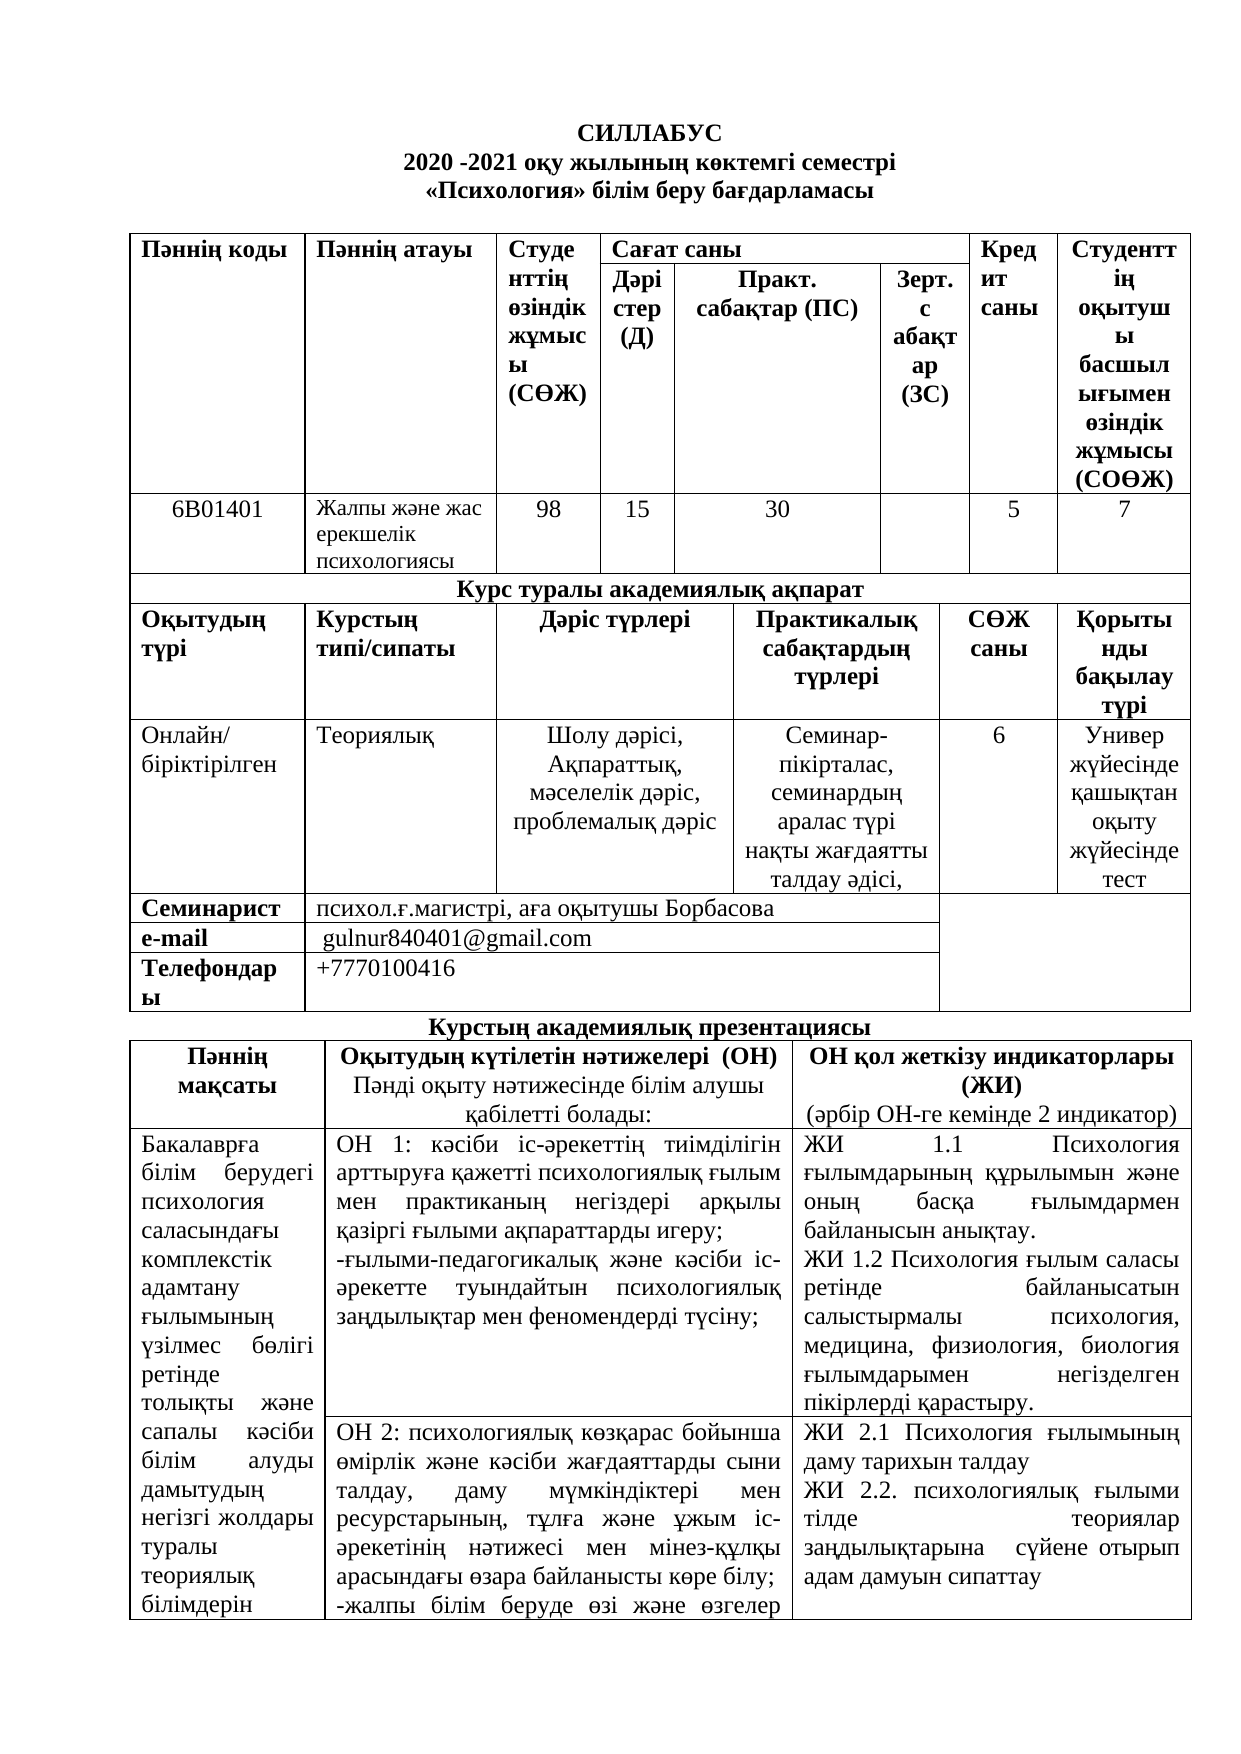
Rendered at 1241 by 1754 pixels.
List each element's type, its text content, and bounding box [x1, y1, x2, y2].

table_header Оқытудың күтілетін нәтижелері (ОН) Пәнді оқыту нәтижесінде білім алушы қабілетті болады: [326, 1041, 792, 1128]
table_cell Практикалық сабақтардың түрлері [734, 604, 939, 719]
table_header ОН қол жеткізу индикаторлары (ЖИ) (әрбір ОН-ге кемінде 2 индикатор) [793, 1041, 1191, 1128]
text «Психология» білім беру бағдарламасы [118, 176, 1181, 204]
table_cell Жалпы және жас ерекшелік психологиясы [306, 494, 496, 573]
table_cell 30 [675, 494, 880, 573]
table_cell +7770100416 [306, 953, 939, 1011]
table_header Пәннің мақсаты [131, 1041, 324, 1128]
table_cell психол.ғ.магистрі, аға оқытушы Борбасова [306, 894, 939, 922]
table_cell 7 [1058, 494, 1190, 573]
table_header Пәннің атауы [306, 234, 496, 493]
table_cell [881, 494, 969, 573]
table_cell СӨЖ саны [940, 604, 1057, 719]
table_cell 15 [601, 494, 674, 573]
table_cell 6 [940, 720, 1057, 892]
table_cell 6B01401 [131, 494, 304, 573]
table_header Студенттің оқытушы басшылығымен өзіндік жұмысы (СОӨЖ) [1058, 234, 1190, 493]
table_cell gulnur840401@gmail.com [306, 923, 939, 952]
table_cell Телефондары [131, 953, 304, 1011]
table_cell Универ жүйесінде қашықтан оқыту жүйесінде тест [1058, 720, 1190, 892]
table_header Студенттің өзіндік жұмысы (СӨЖ) [497, 234, 600, 493]
table_cell Семинарист [131, 894, 304, 922]
table_cell Практ. сабақтар (ПС) [675, 264, 880, 493]
text 2020 -2021 оқу жылының көктемгі семестрі [118, 147, 1181, 176]
table_cell ЖИ 1.1 Психология ғылымдарының құрылымын және оның басқа ғылымдармен байланысын анықтау. ЖИ 1.2 Психология ғылым саласы ретінде байланысатын салыстырмалы психология, медицина, физиология, биология ғылымдарымен негізделген пікірлерді қарастыру. [793, 1129, 1191, 1416]
table_cell Курстың типі/сипаты [306, 604, 496, 719]
text Курстың академиялық презентациясы [118, 1012, 1181, 1040]
table_cell e-mail [131, 923, 304, 952]
table_cell ОН 1: кәсіби іс-әрекеттің тиімділігін арттыруға қажетті психологиялық ғылым мен практиканың негіздері арқылы қазіргі ғылыми ақпараттарды игеру; -ғылыми-педагогикалық және кәсіби іс-әрекетте туындайтын психологиялық заңдылықтар мен феномендерді түсіну; [326, 1129, 792, 1416]
table_cell Зерт. сабақтар (ЗС) [881, 264, 969, 493]
table_cell Семинар-пікірталас, семинардың аралас түрі нақты жағдаятты талдау әдісі, [734, 720, 939, 892]
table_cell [793, 1417, 1191, 1618]
table_cell Бакалаврға білім берудегі психология саласындағы комплекстік адамтану ғылымының үзілмес бөлігі ретінде толықты және сапалы кәсіби білім алуды дамытудың негізгі жолдары туралы теориялық білімдерін қалыптастыру. [131, 1129, 324, 1618]
table_cell Дәріс түрлері [497, 604, 733, 719]
table_cell 98 [497, 494, 600, 573]
text СИЛЛАБУС [118, 118, 1181, 147]
table_cell Шолу дәрісі, Ақпараттық, мәселелік дәріс, проблемалық дәріс [497, 720, 733, 892]
table_header Пәннің коды [131, 234, 304, 493]
table_cell Теориялық [306, 720, 496, 892]
table_header Кредит саны [970, 234, 1057, 493]
table_cell Дәрістер (Д) [601, 264, 674, 493]
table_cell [326, 1417, 792, 1618]
table_cell [940, 894, 1190, 1011]
table_cell 5 [970, 494, 1057, 573]
table_cell Онлайн/біріктірілген [131, 720, 304, 892]
table_cell Оқытудың түрі [131, 604, 304, 719]
table_header Сағат саны [601, 234, 969, 263]
table_cell Қорытынды бақылау түрі [1058, 604, 1190, 719]
table_cell Курс туралы академиялық ақпарат [131, 574, 1190, 603]
